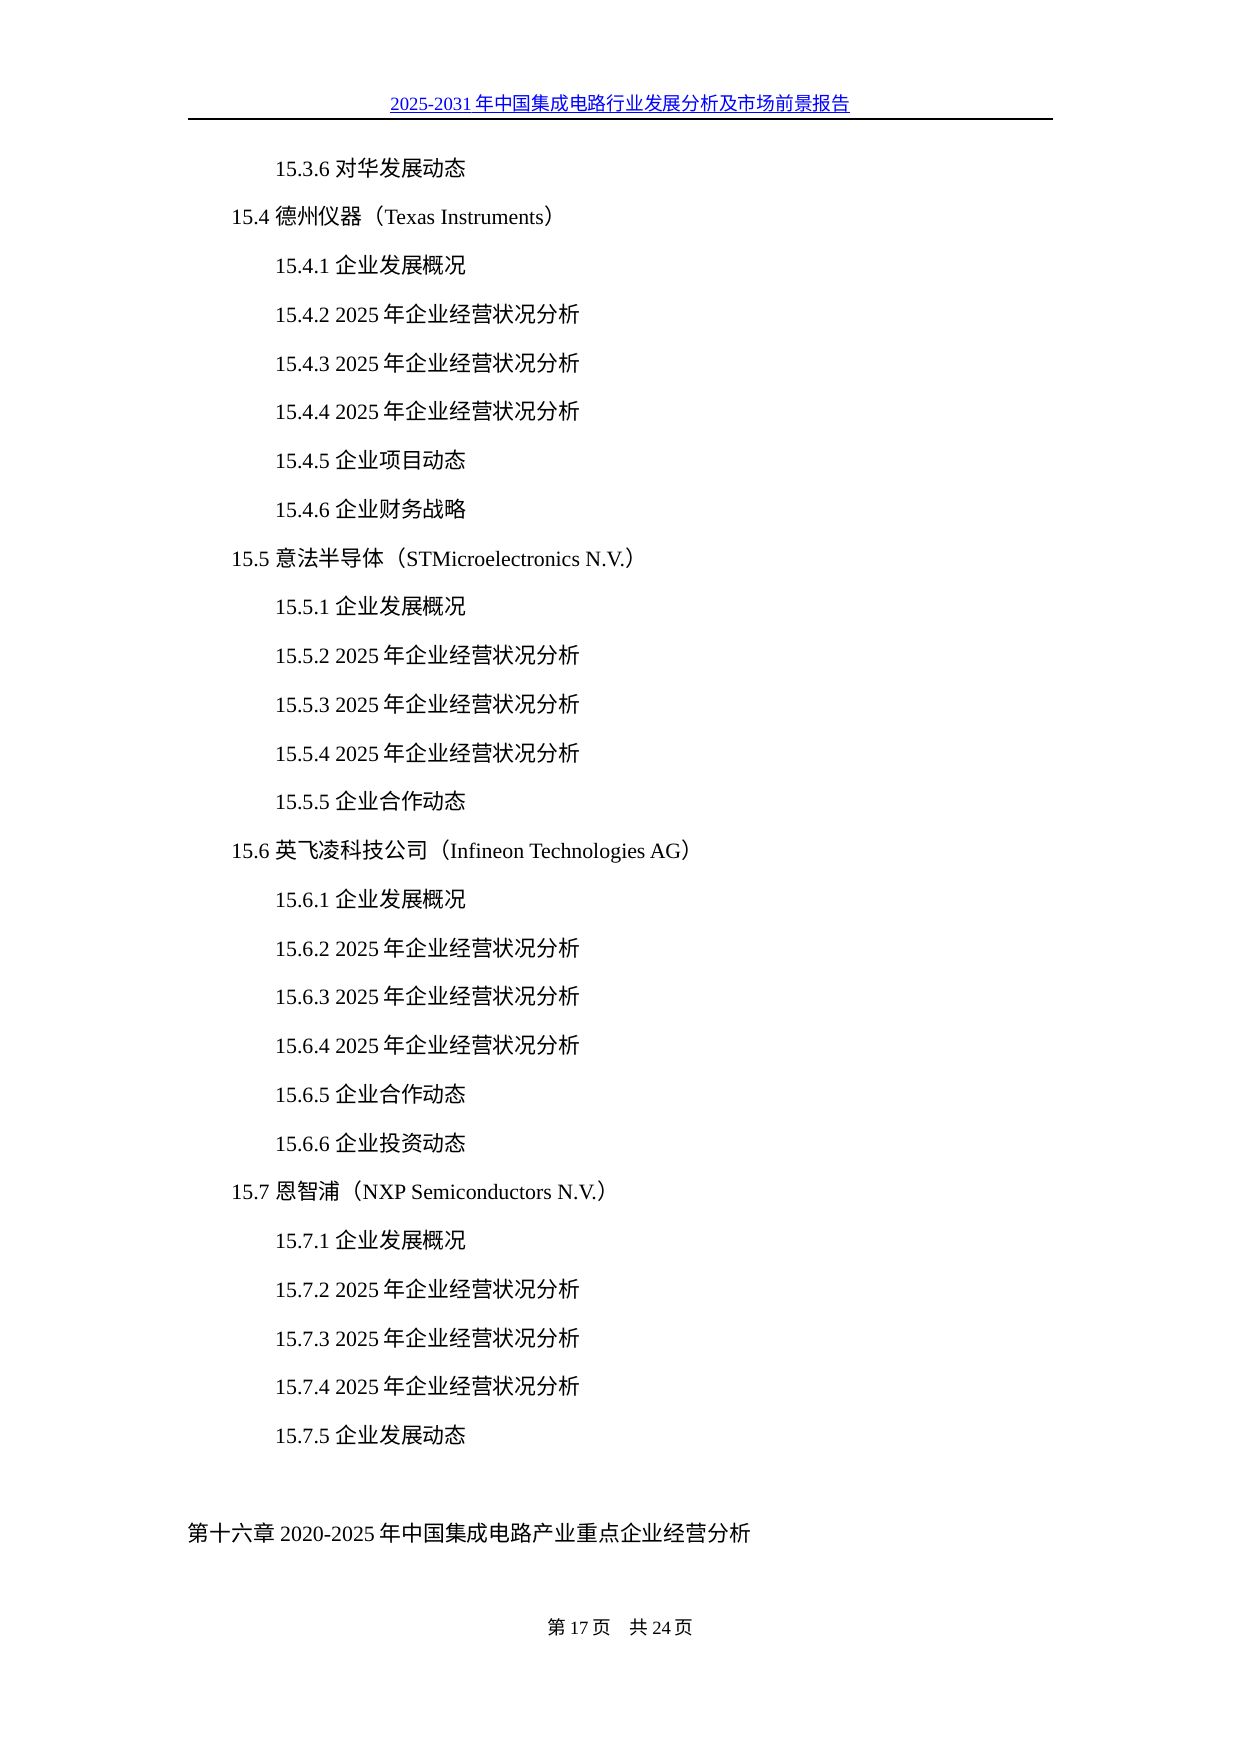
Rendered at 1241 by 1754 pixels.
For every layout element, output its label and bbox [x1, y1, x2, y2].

text [187, 150, 1053, 1548]
